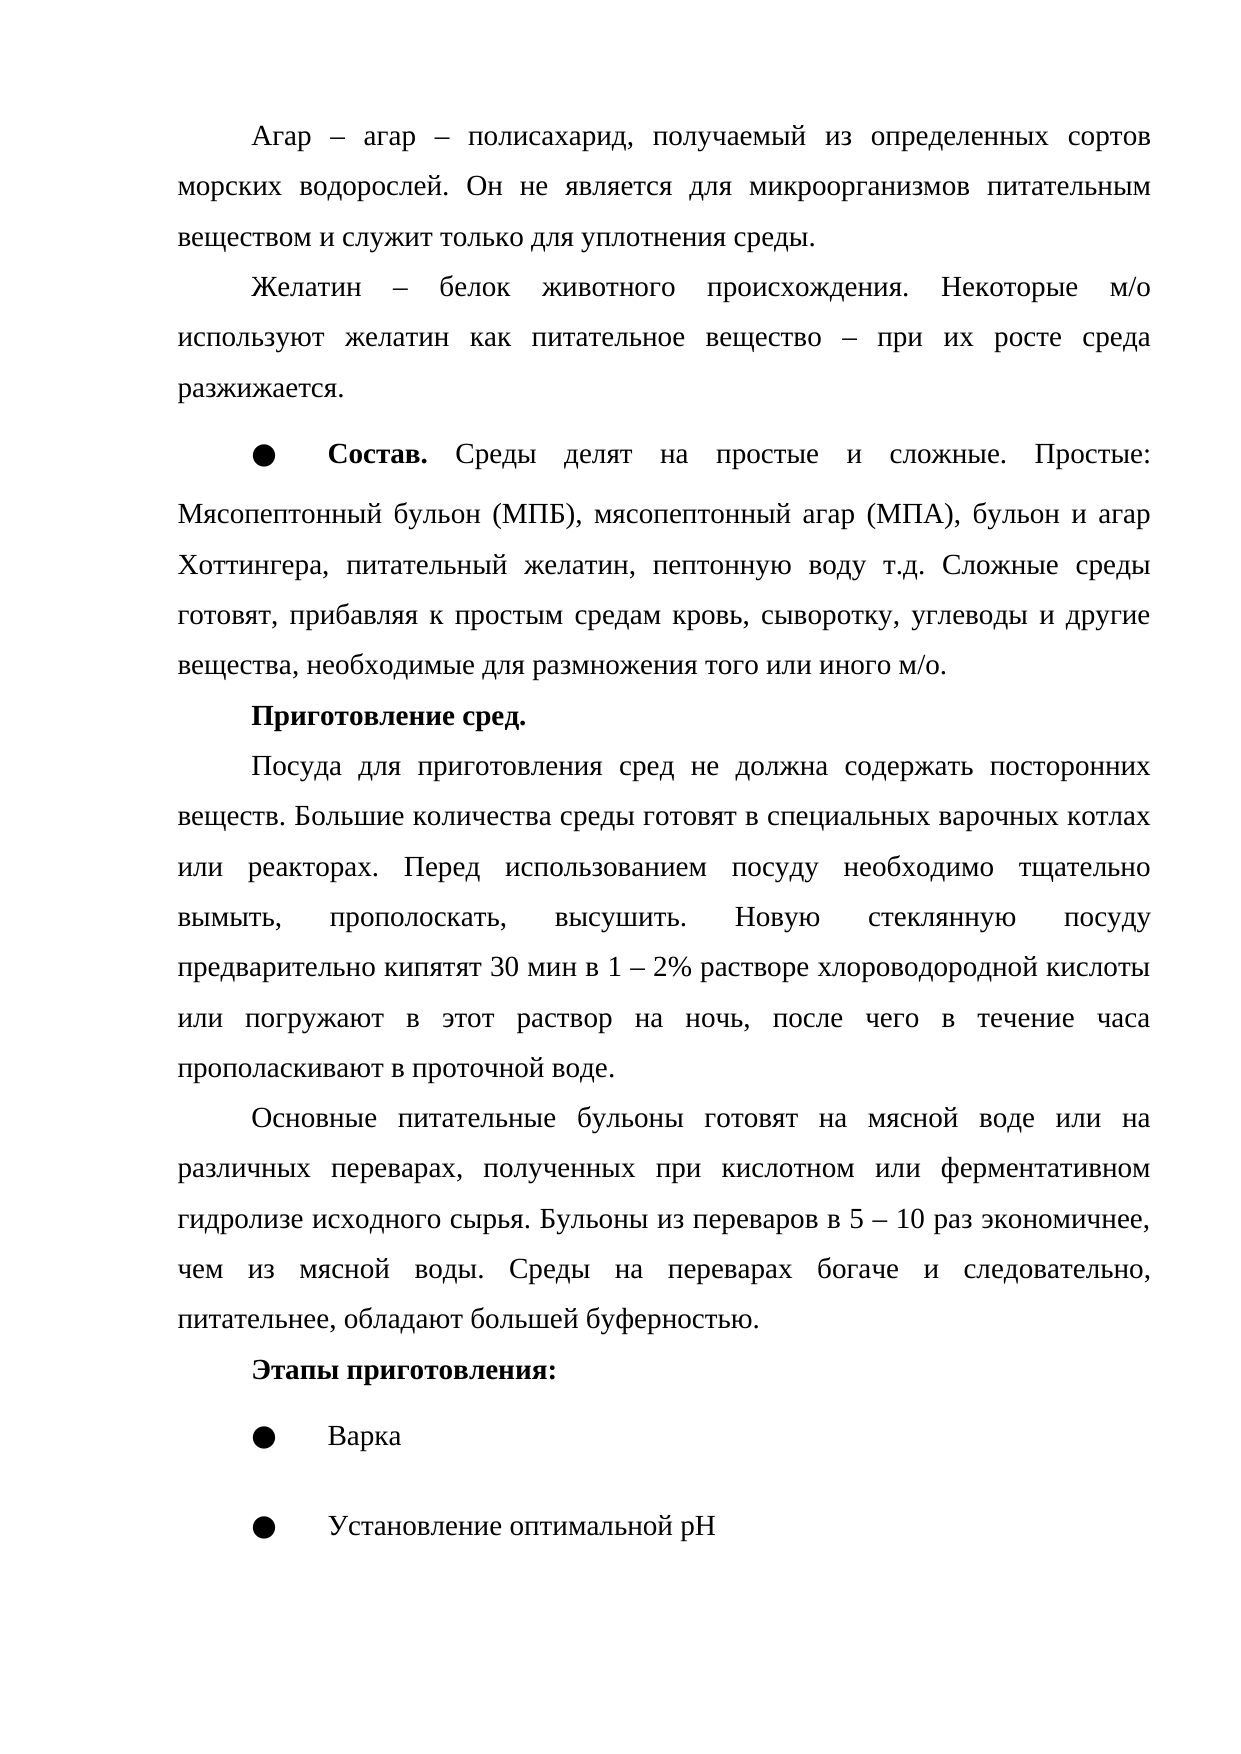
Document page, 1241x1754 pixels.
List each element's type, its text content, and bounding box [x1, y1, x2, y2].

text Приготовление сред. [177, 698, 1152, 731]
text Агар – агар – полисахарид, получаемый из определенных сортов морских водорослей. Он не является для микроорганизмов питательным веществом и служит только для уплотнения среды. [177, 118, 1152, 252]
text Желатин – белок животного происхождения. Некоторые м/о используют желатин как питательное вещество – при их росте среда разжижается. [177, 269, 1152, 403]
text Посуда для приготовления сред не должна содержать посторонних веществ. Большие количества среды готовят в специальных варочных котлах или реакторах. Перед использованием посуду необходимо тщательно вымыть, прополоскать, высушить. Новую стеклянную посуду предварительно кипятят 30 мин в 1 – 2% растворе хлороводородной кислоты или погружают в этот раствор на ночь, после чего в течение часа прополаскивают в проточной воде. [177, 748, 1152, 1083]
list Варка [177, 1402, 1152, 1462]
text Этапы приготовления: [177, 1352, 1152, 1385]
list Состав. Среды делят на простые и сложные. Простые: Мясопептонный бульон (МПБ), мясопептонный агар (МПА), бульон и агар Хоттингера, питательный желатин, пептонную воду т.д. Сложные среды готовят, прибавляя к простым средам кровь, сыворотку, углеводы и другие вещества, необходимые для размножения того или иного м/о. [177, 420, 1152, 681]
list Установление оптимальной pH [177, 1492, 1152, 1552]
text Основные питательные бульоны готовят на мясной воде или на различных переварах, полученных при кислотном или ферментативном гидролизе исходного сырья. Бульоны из переваров в 5 – 10 раз экономичнее, чем из мясной воды. Среды на переварах богаче и следовательно, питательнее, обладают большей буферностью. [177, 1100, 1152, 1335]
